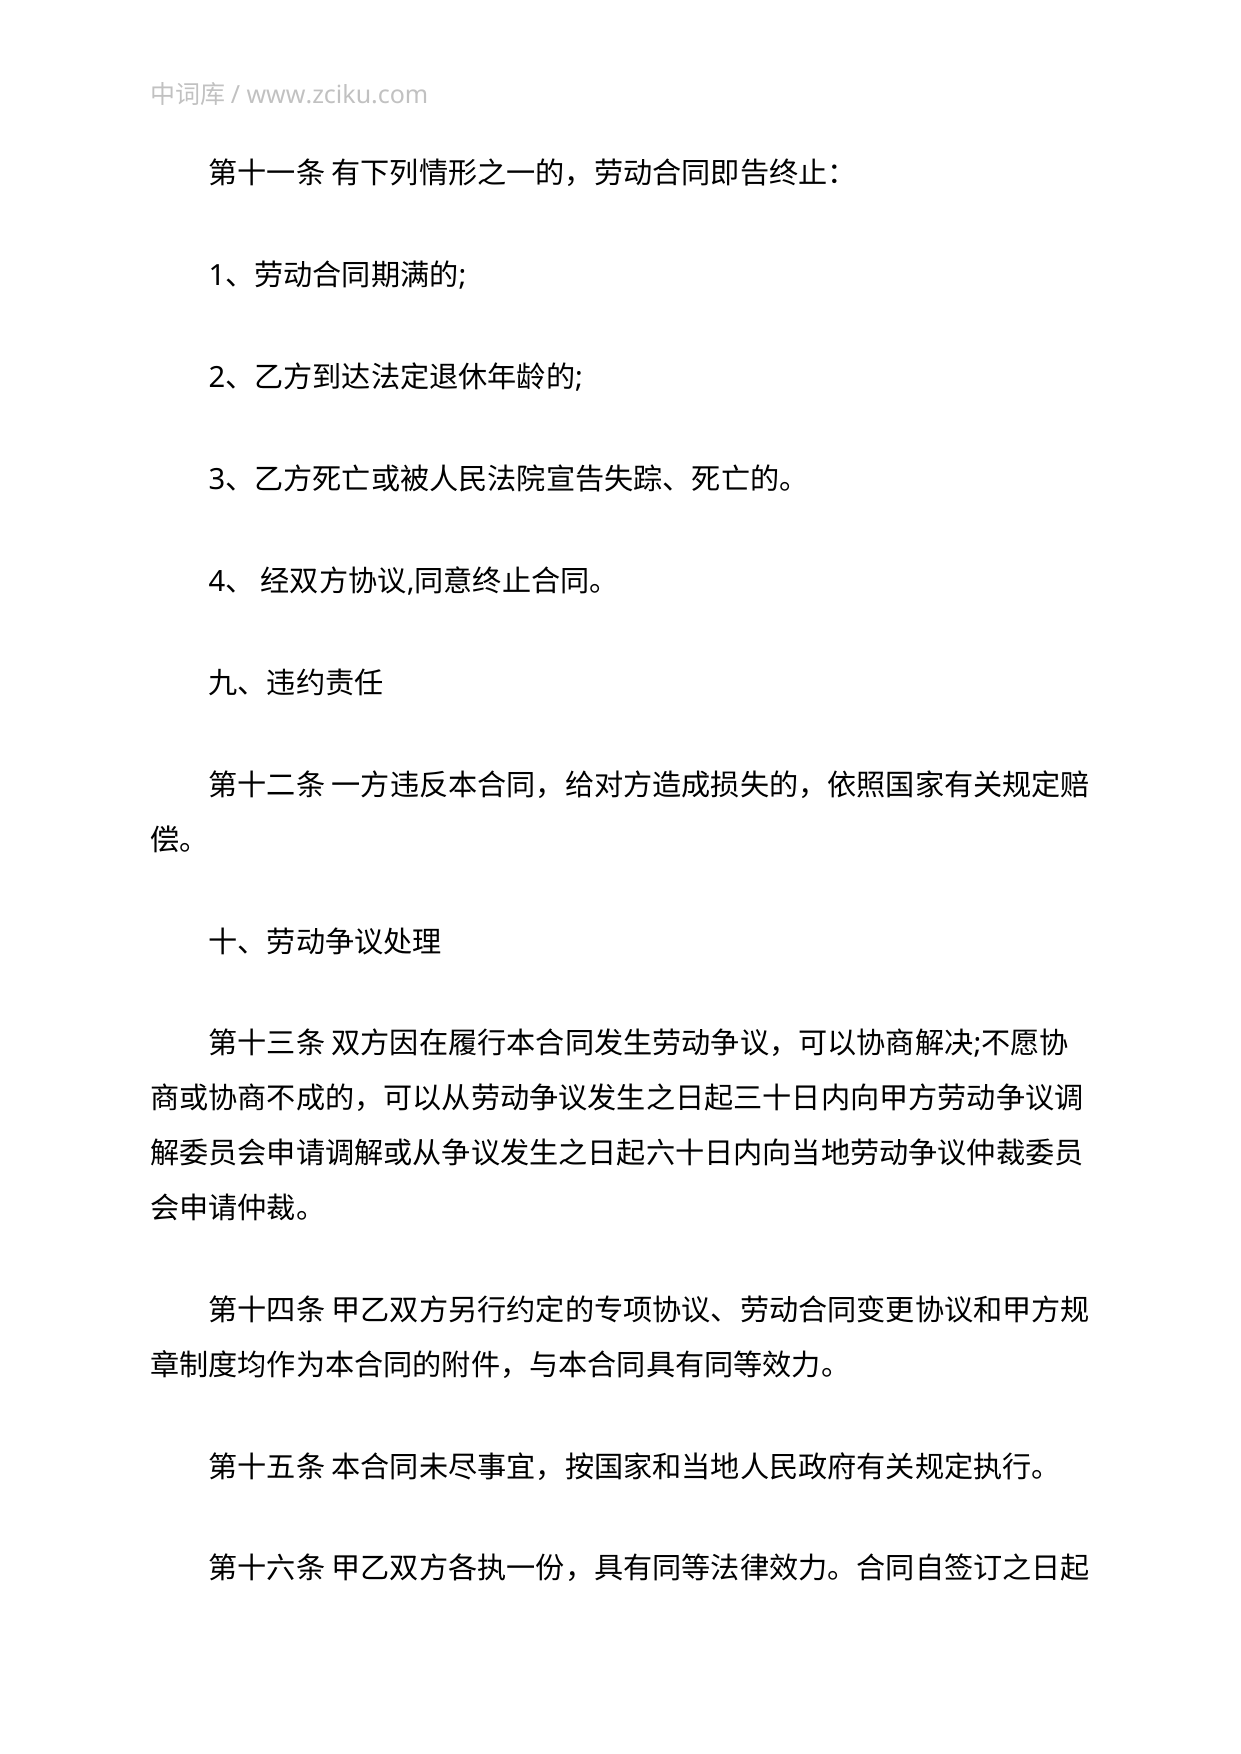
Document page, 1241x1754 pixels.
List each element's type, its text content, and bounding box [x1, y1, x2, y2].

text 第十四条 甲乙双方另行约定的专项协议、劳动合同变更协议和甲方规章制度均作为本合同的附件，与本合同具有同等效力。 [150, 1286, 1090, 1384]
text 第十二条 一方违反本合同，给对方造成损失的，依照国家有关规定赔偿。 [150, 761, 1090, 859]
text 第十一条 有下列情形之一的，劳动合同即告终止： [150, 150, 1090, 192]
text 第十三条 双方因在履行本合同发生劳动争议，可以协商解决;不愿协商或协商不成的，可以从劳动争议发生之日起三十日内向甲方劳动争议调解委员会申请调解或从争议发生之日起六十日内向当地劳动争议仲裁委员会申请仲裁。 [150, 1020, 1090, 1227]
text 九、违约责任 [150, 660, 1090, 702]
text 4、 经双方协议,同意终止合同。 [150, 558, 1090, 600]
text 第十五条 本合同未尽事宜，按国家和当地人民政府有关规定执行。 [150, 1443, 1090, 1485]
text 1、劳动合同期满的; [150, 252, 1090, 294]
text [150, 1545, 1090, 1587]
text 2、乙方到达法定退休年龄的; [150, 354, 1090, 396]
text 十、劳动争议处理 [150, 918, 1090, 960]
text 3、乙方死亡或被人民法院宣告失踪、死亡的。 [150, 456, 1090, 498]
